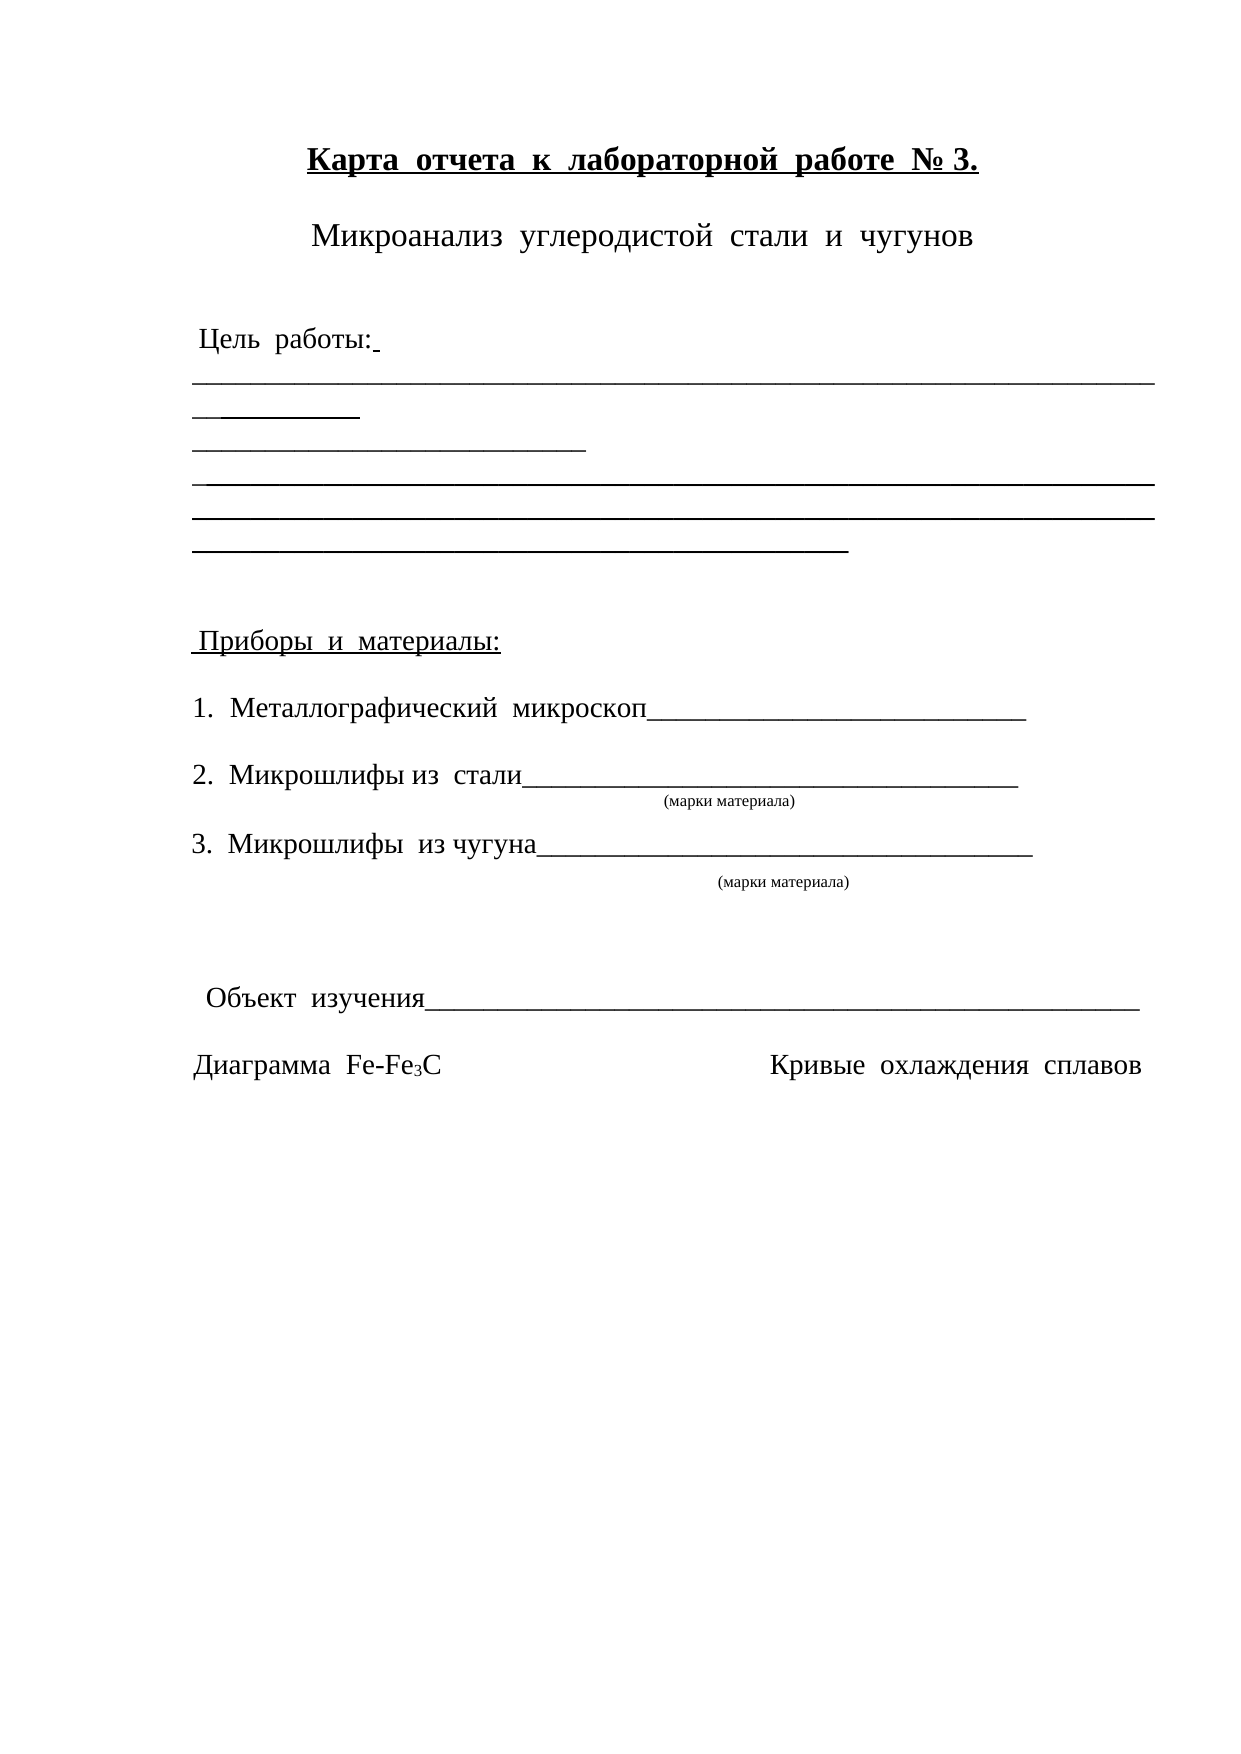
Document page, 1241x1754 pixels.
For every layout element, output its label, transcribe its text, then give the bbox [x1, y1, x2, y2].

text Карта отчета к лабораторной работе № 3. [118, 139, 1167, 177]
text 2. Микрошлифы из стали__________________________________ [192, 757, 1167, 791]
list Металлографический микроскоп__________________________ [192, 690, 1167, 723]
text Объект изучения_________________________________________________ [118, 980, 1167, 1013]
text Микроанализ углеродистой стали и чугунов [118, 216, 1167, 254]
text (марки материала) [251, 791, 1167, 810]
text Диаграмма Fe-Fe3C Кривые охлаждения сплавов [118, 1047, 1167, 1081]
text 3. Микрошлифы из чугуна__________________________________ (марки материала) [118, 827, 1167, 894]
text Цель работы: __________________________________________________________________ __ ____________________________________________________________________________________________________________________________________________________________________________________________________________ [118, 321, 1167, 556]
text Приборы и материалы: [118, 623, 1167, 656]
